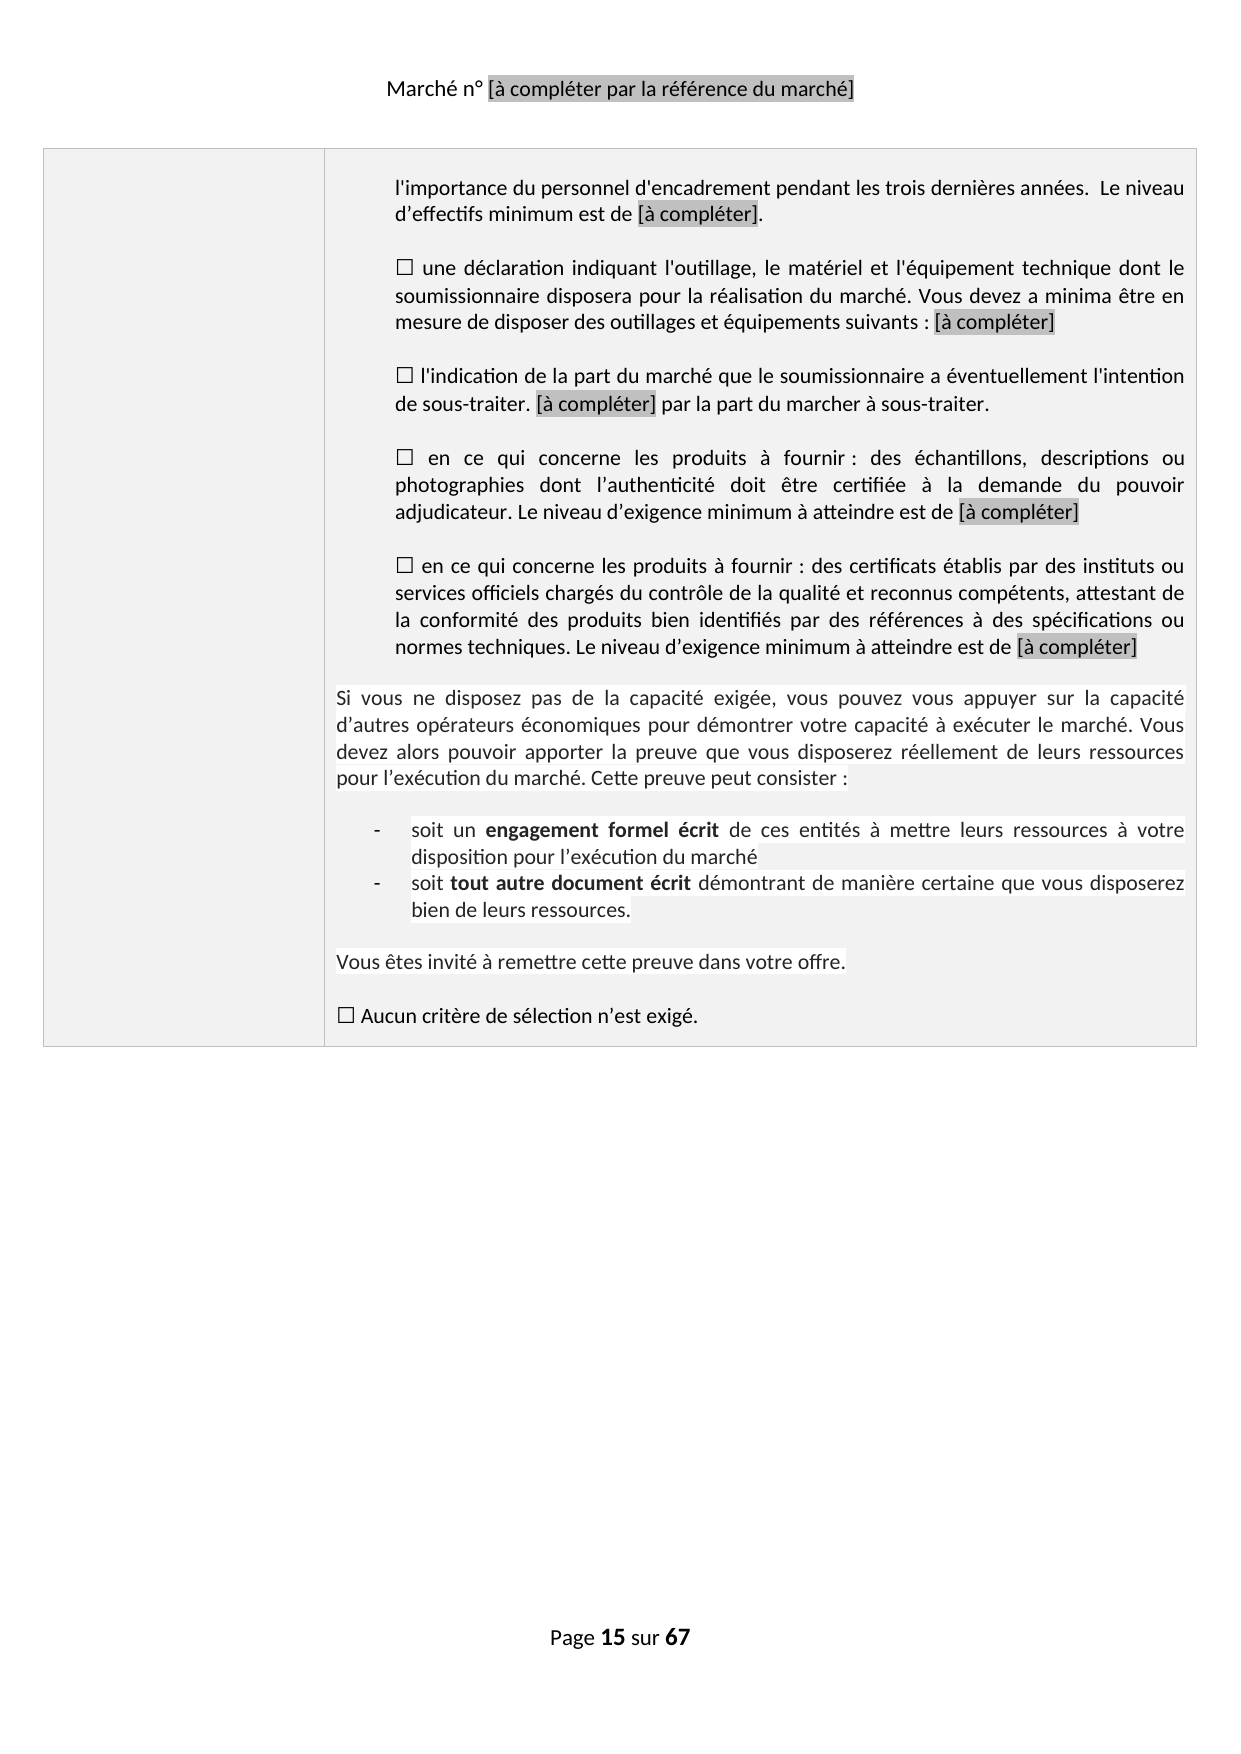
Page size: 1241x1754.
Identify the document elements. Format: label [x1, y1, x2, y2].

table_cell [44, 149, 324, 1046]
table_cell [325, 149, 1196, 1046]
